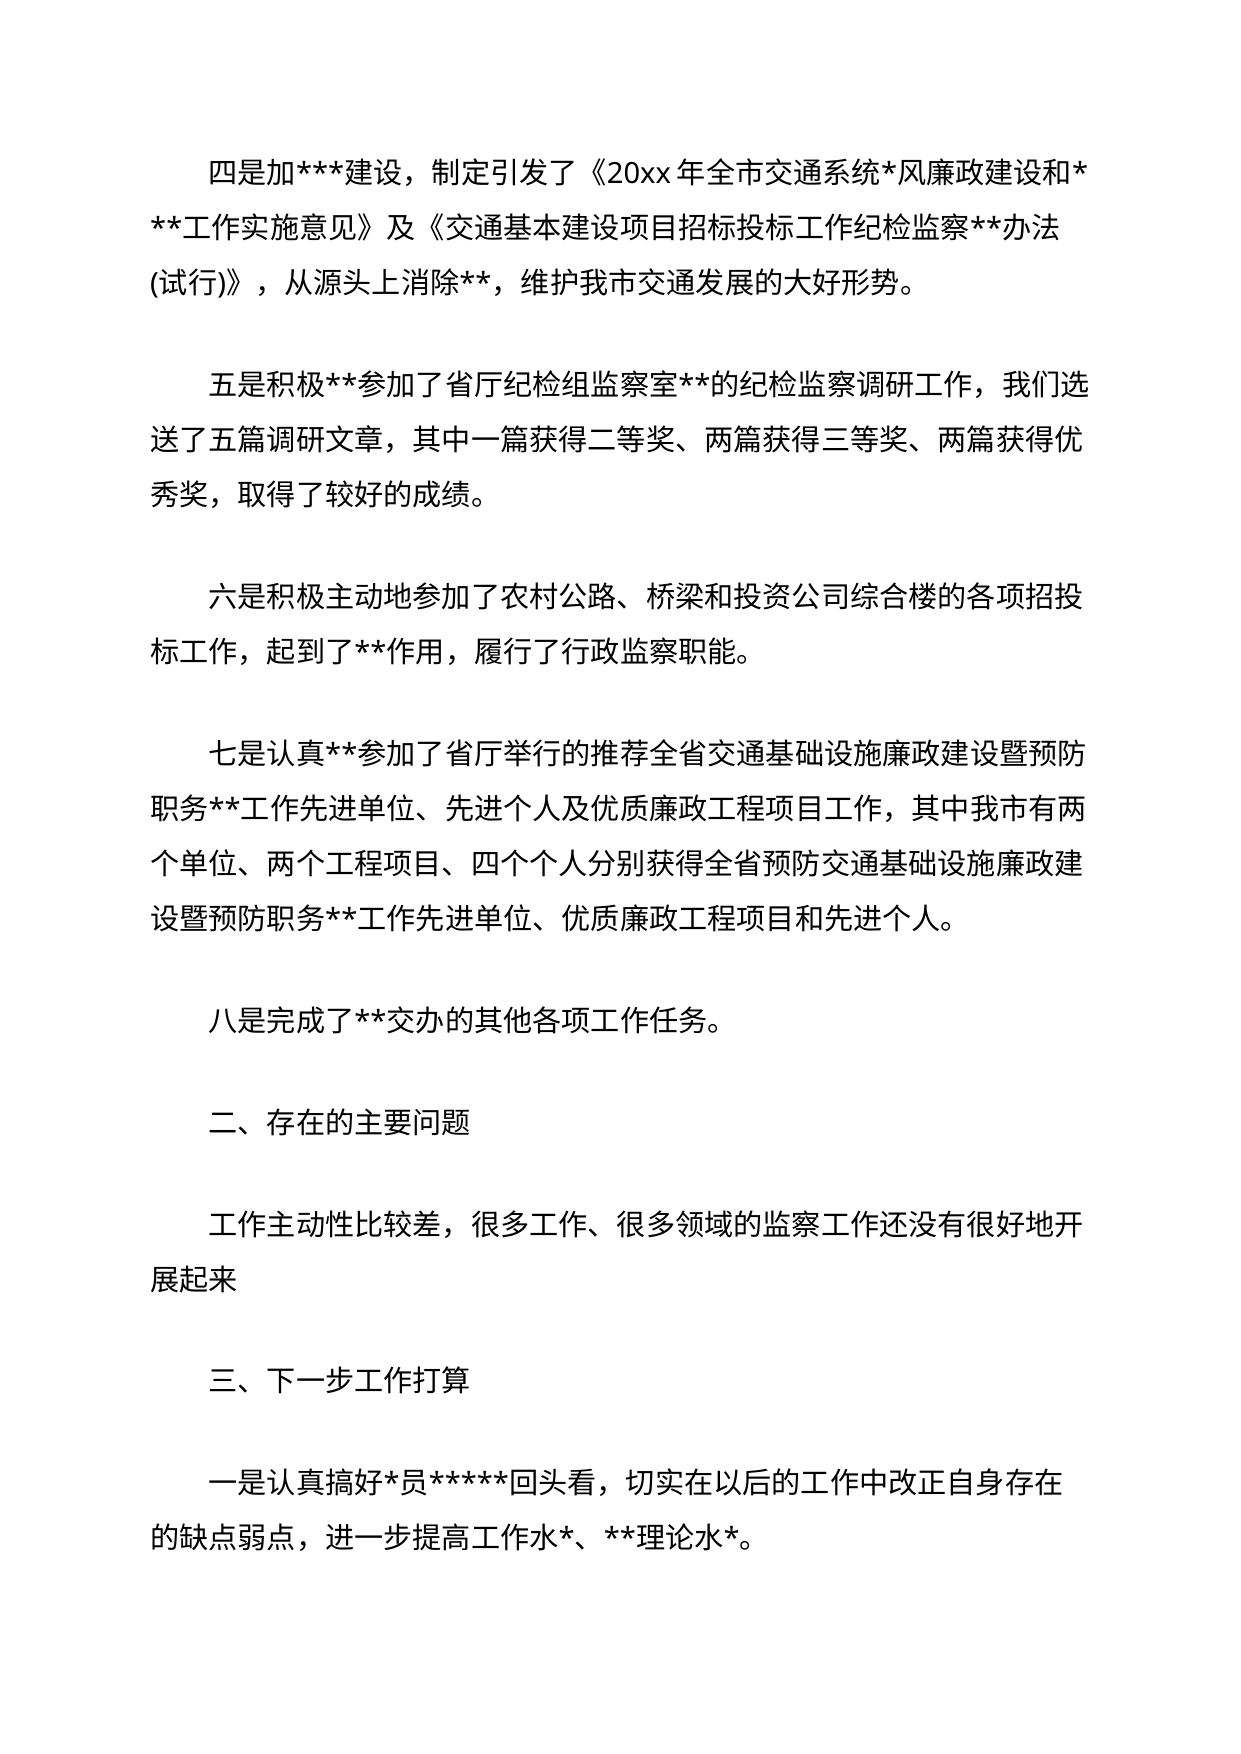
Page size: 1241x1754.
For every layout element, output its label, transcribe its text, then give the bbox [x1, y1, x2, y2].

text 六是积极主动地参加了农村公路、桥梁和投资公司综合楼的各项招投标工作，起到了**作用，履行了行政监察职能。 [150, 574, 1090, 671]
text 四是加***建设，制定引发了《20xx年全市交通系统*风廉政建设和***工作实施意见》及《交通基本建设项目招标投标工作纪检监察**办法(试行)》，从源头上消除**，维护我市交通发展的大好形势。 [150, 150, 1090, 302]
text 七是认真**参加了省厅举行的推荐全省交通基础设施廉政建设暨预防职务**工作先进单位、先进个人及优质廉政工程项目工作，其中我市有两个单位、两个工程项目、四个个人分别获得全省预防交通基础设施廉政建设暨预防职务**工作先进单位、优质廉政工程项目和先进个人。 [150, 731, 1090, 938]
text 二、存在的主要问题 [150, 1099, 1090, 1142]
text 八是完成了**交办的其他各项工作任务。 [150, 997, 1090, 1040]
text 三、下一步工作打算 [150, 1358, 1090, 1400]
text 一是认真搞好*员*****回头看，切实在以后的工作中改正自身存在的缺点弱点，进一步提高工作水*、**理论水*。 [150, 1459, 1090, 1557]
text 工作主动性比较差，很多工作、很多领域的监察工作还没有很好地开展起来 [150, 1201, 1090, 1298]
text 五是积极**参加了省厅纪检组监察室**的纪检监察调研工作，我们选送了五篇调研文章，其中一篇获得二等奖、两篇获得三等奖、两篇获得优秀奖，取得了较好的成绩。 [150, 362, 1090, 514]
